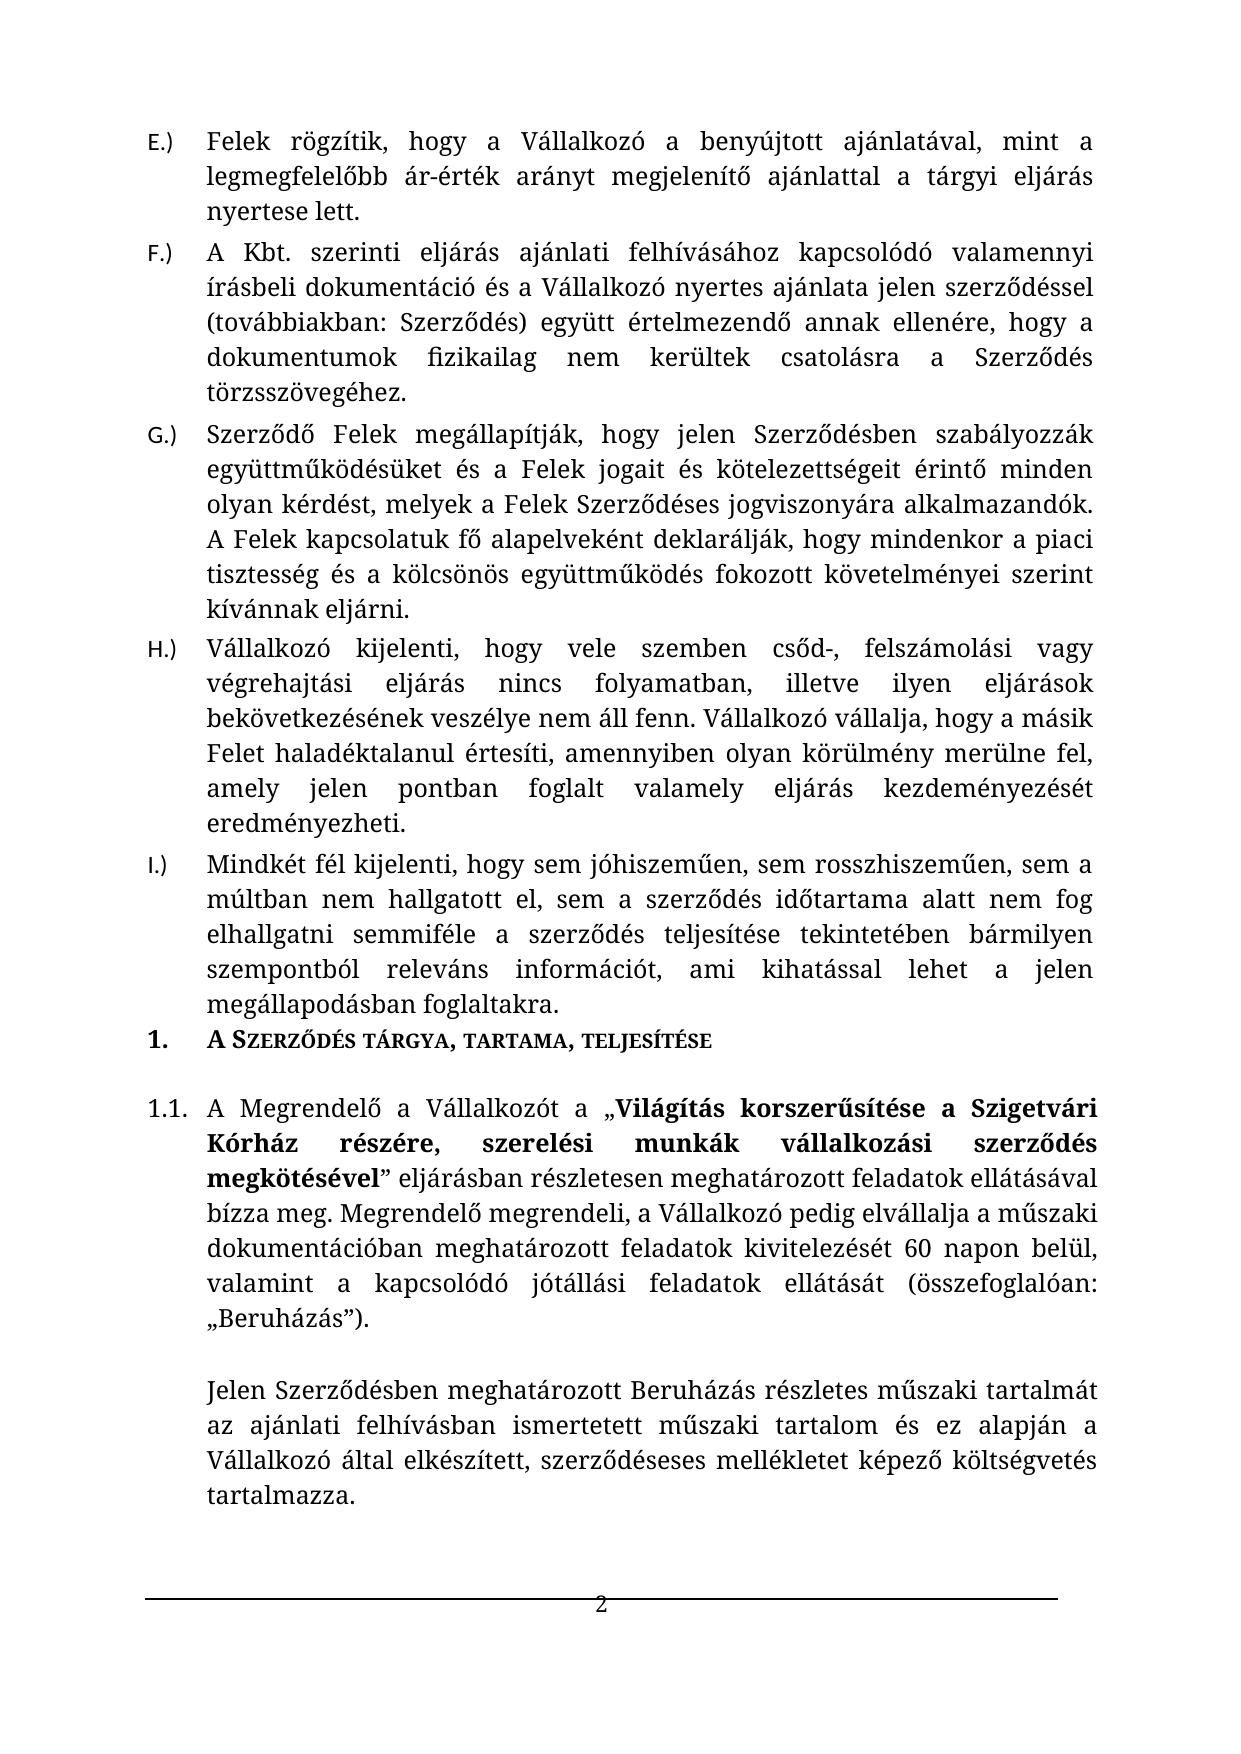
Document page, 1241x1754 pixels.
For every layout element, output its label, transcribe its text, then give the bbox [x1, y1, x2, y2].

list Mindkét fél kijelenti, hogy sem jóhiszeműen, sem rosszhiszeműen, sem a múltban nem hallgatott el, sem a szerződés időtartama alatt nem fog elhallgatni semmiféle a szerződés teljesítése tekintetében bármilyen szempontból releváns információt, ami kihatással lehet a jelen megállapodásban foglaltakra. [147, 847, 1094, 1021]
text 1. A Szerződés tárgya, tartama, teljesítése [147, 1022, 1098, 1056]
list A Kbt. szerinti eljárás ajánlati felhívásához kapcsolódó valamennyi írásbeli dokumentáció és a Vállalkozó nyertes ajánlata jelen szerződéssel (továbbiakban: Szerződés) együtt értelmezendő annak ellenére, hogy a dokumentumok fizikailag nem kerültek csatolásra a Szerződés törzsszövegéhez. [147, 235, 1094, 409]
list A Megrendelő a Vállalkozót a „Világítás korszerűsítése a Szigetvári Kórház részére, szerelési munkák vállalkozási szerződés megkötésével” eljárásban részletesen meghatározott feladatok ellátásával bízza meg. Megrendelő megrendeli, a Vállalkozó pedig elvállalja a műszaki dokumentációban meghatározott feladatok kivitelezését 60 napon belül, valamint a kapcsolódó jótállási feladatok ellátását (összefoglalóan: „Beruházás”). [147, 1090, 1098, 1334]
text Jelen Szerződésben meghatározott Beruházás részletes műszaki tartalmát az ajánlati felhívásban ismertetett műszaki tartalom és ez alapján a Vállalkozó által elkészített, szerződéseses mellékletet képező költségvetés tartalmazza. [207, 1372, 1098, 1512]
list Felek rögzítik, hogy a Vállalkozó a benyújtott ajánlatával, mint a legmegfelelőbb ár-érték arányt megjelenítő ajánlattal a tárgyi eljárás nyertese lett. [147, 124, 1094, 228]
list Vállalkozó kijelenti, hogy vele szemben csőd-, felszámolási vagy végrehajtási eljárás nincs folyamatban, illetve ilyen eljárások bekövetkezésének veszélye nem áll fenn. Vállalkozó vállalja, hogy a másik Felet haladéktalanul értesíti, amennyiben olyan körülmény merülne fel, amely jelen pontban foglalt valamely eljárás kezdeményezését eredményezheti. [147, 631, 1094, 840]
list Szerződő Felek megállapítják, hogy jelen Szerződésben szabályozzák együttműködésüket és a Felek jogait és kötelezettségeit érintő minden olyan kérdést, melyek a Felek Szerződéses jogviszonyára alkalmazandók. A Felek kapcsolatuk fő alapelveként deklarálják, hogy mindenkor a piaci tisztesség és a kölcsönös együttműködés fokozott követelményei szerint kívánnak eljárni. [147, 416, 1094, 626]
